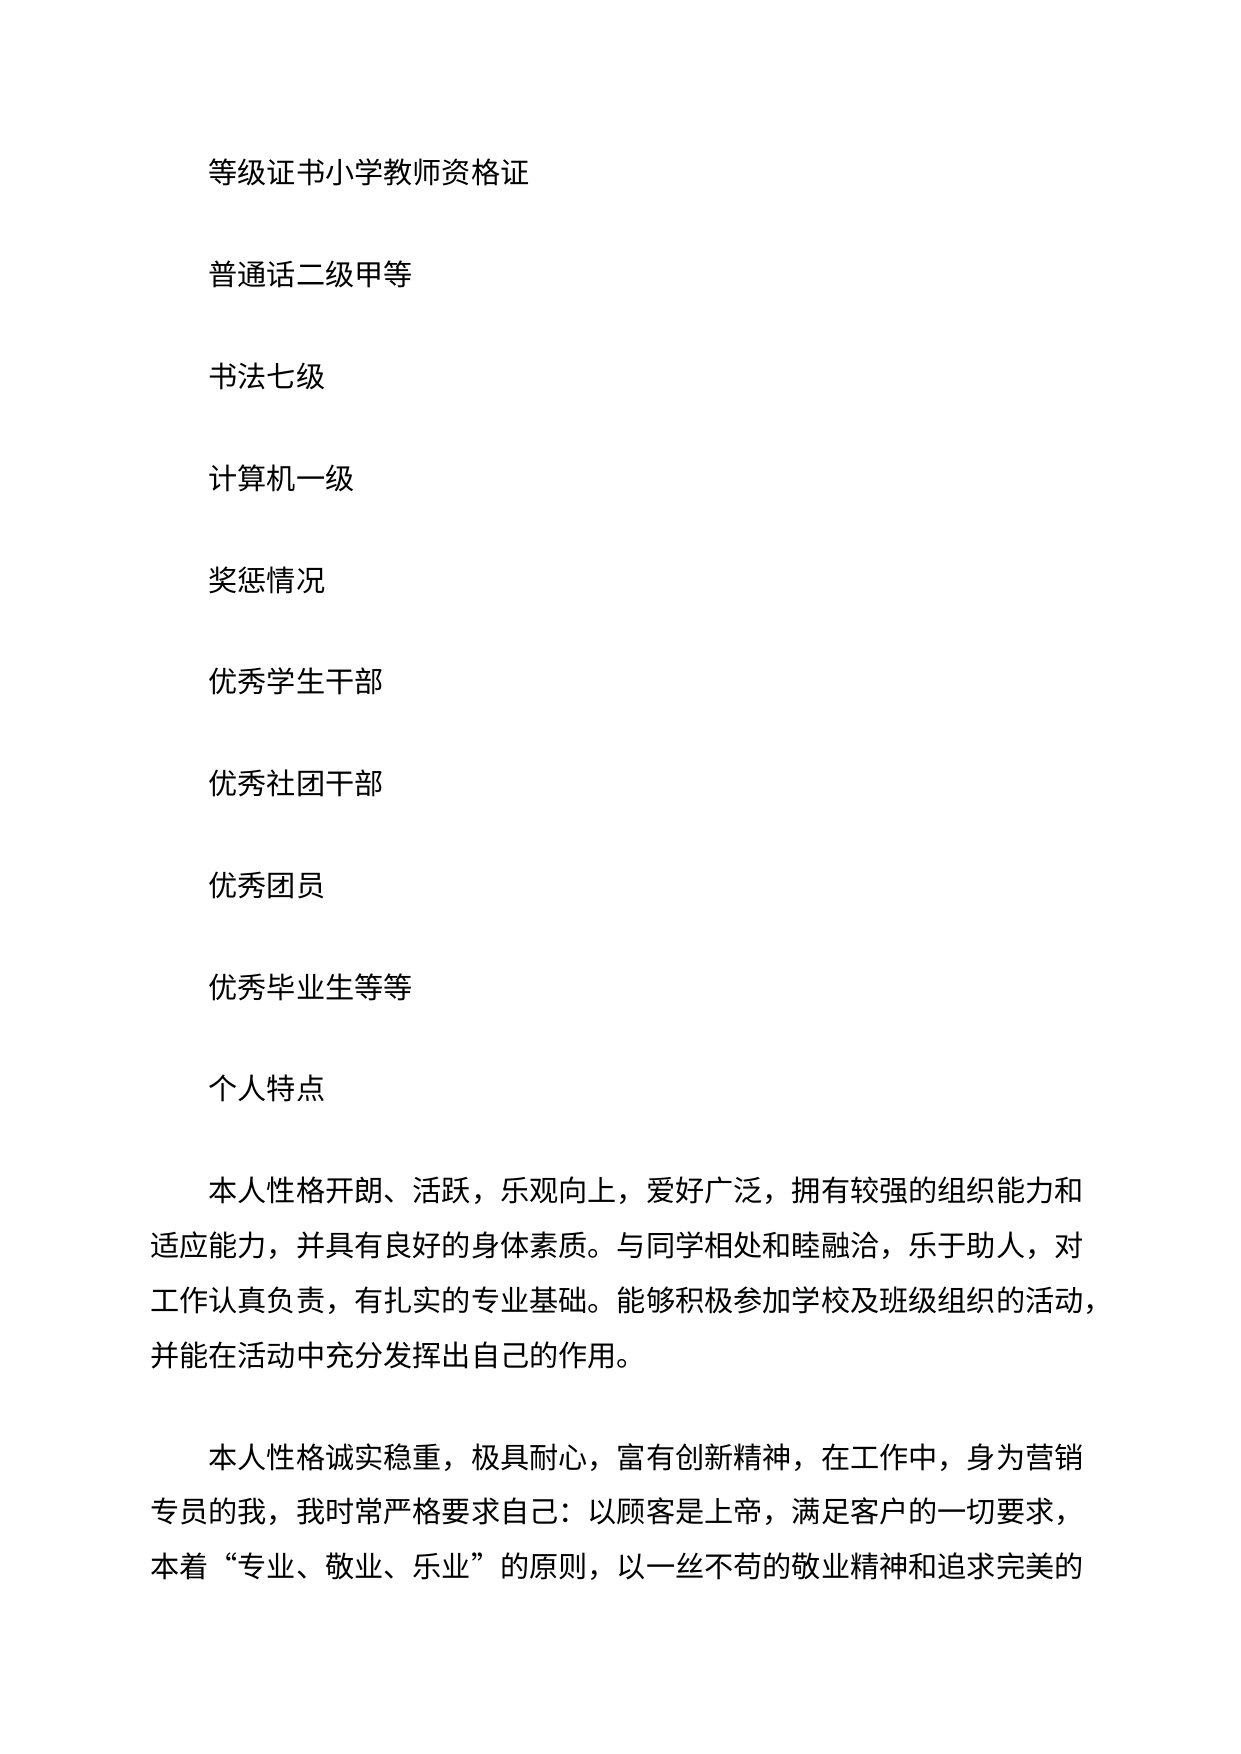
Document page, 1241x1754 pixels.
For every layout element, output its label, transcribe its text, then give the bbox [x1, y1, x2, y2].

text 书法七级 [150, 353, 1090, 396]
text 奖惩情况 [150, 557, 1090, 599]
text 个人特点 [150, 1066, 1090, 1108]
text 优秀学生干部 [150, 659, 1090, 701]
text 本人性格开朗、活跃，乐观向上，爱好广泛，拥有较强的组织能力和适应能力，并具有良好的身体素质。与同学相处和睦融洽，乐于助人，对工作认真负责，有扎实的专业基础。能够积极参加学校及班级组织的活动，并能在活动中充分发挥出自己的作用。 [150, 1168, 1090, 1375]
text 优秀毕业生等等 [150, 964, 1090, 1006]
text 优秀社团干部 [150, 761, 1090, 803]
text 优秀团员 [150, 862, 1090, 905]
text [150, 1434, 1090, 1586]
text 等级证书小学教师资格证 [150, 150, 1090, 192]
text 普通话二级甲等 [150, 252, 1090, 294]
text 计算机一级 [150, 455, 1090, 498]
